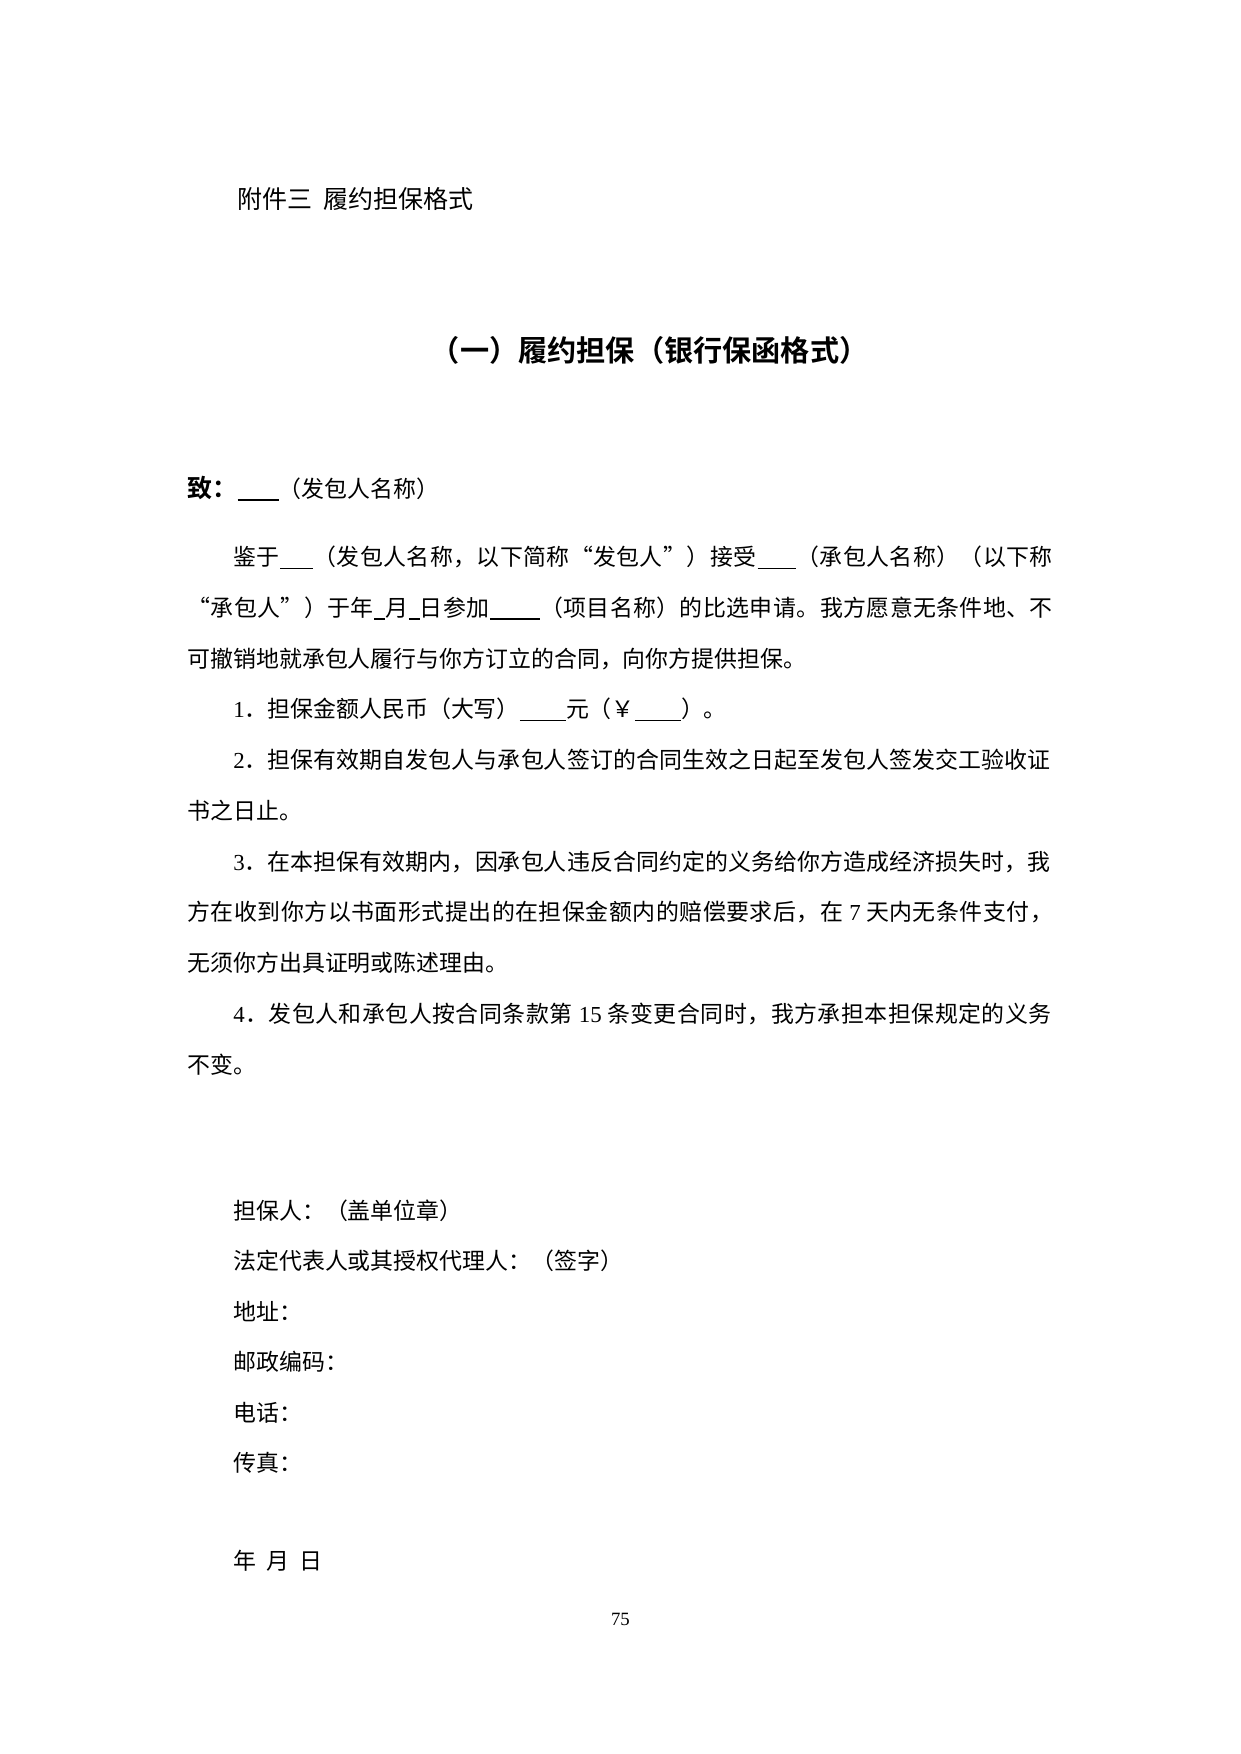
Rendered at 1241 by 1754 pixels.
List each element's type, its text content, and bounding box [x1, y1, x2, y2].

text 4．发包人和承包人按合同条款第15条变更合同时，我方承担本担保规定的义务不变。 [187, 995, 1053, 1080]
text 1．担保金额人民币（大写） 元（￥ ）。 [187, 691, 1053, 725]
text 2．担保有效期自发包人与承包人签订的合同生效之日起至发包人签发交工验收证书之日止。 [187, 742, 1053, 826]
text 法定代表人或其授权代理人：（签字） [187, 1243, 1053, 1277]
text 邮政编码： [187, 1344, 1053, 1378]
text 3．在本担保有效期内，因承包人违反合同约定的义务给你方造成经济损失时，我方在收到你方以书面形式提出的在担保金额内的赔偿要求后，在7天内无条件支付，无须你方出具证明或陈述理由。 [187, 843, 1053, 979]
text 附件三 履约担保格式 [187, 164, 1053, 232]
text 担保人：（盖单位章） [187, 1192, 1053, 1226]
text （一）履约担保（银行保函格式） [187, 315, 1053, 383]
text 致： （发包人名称） [187, 453, 1053, 521]
text 地址： [187, 1293, 1053, 1327]
text 电话： [187, 1394, 1053, 1428]
text 年 月 日 [187, 1542, 1053, 1576]
text 传真： [187, 1445, 1053, 1479]
text 鉴于 （发包人名称，以下简称“发包人”）接受 （承包人名称）（以下称“承包人”）于年 月 日参加 （项目名称）的比选申请。我方愿意无条件地、不可撤销地就承包人履行与你方订立的合同，向你方提供担保。 [187, 539, 1053, 674]
